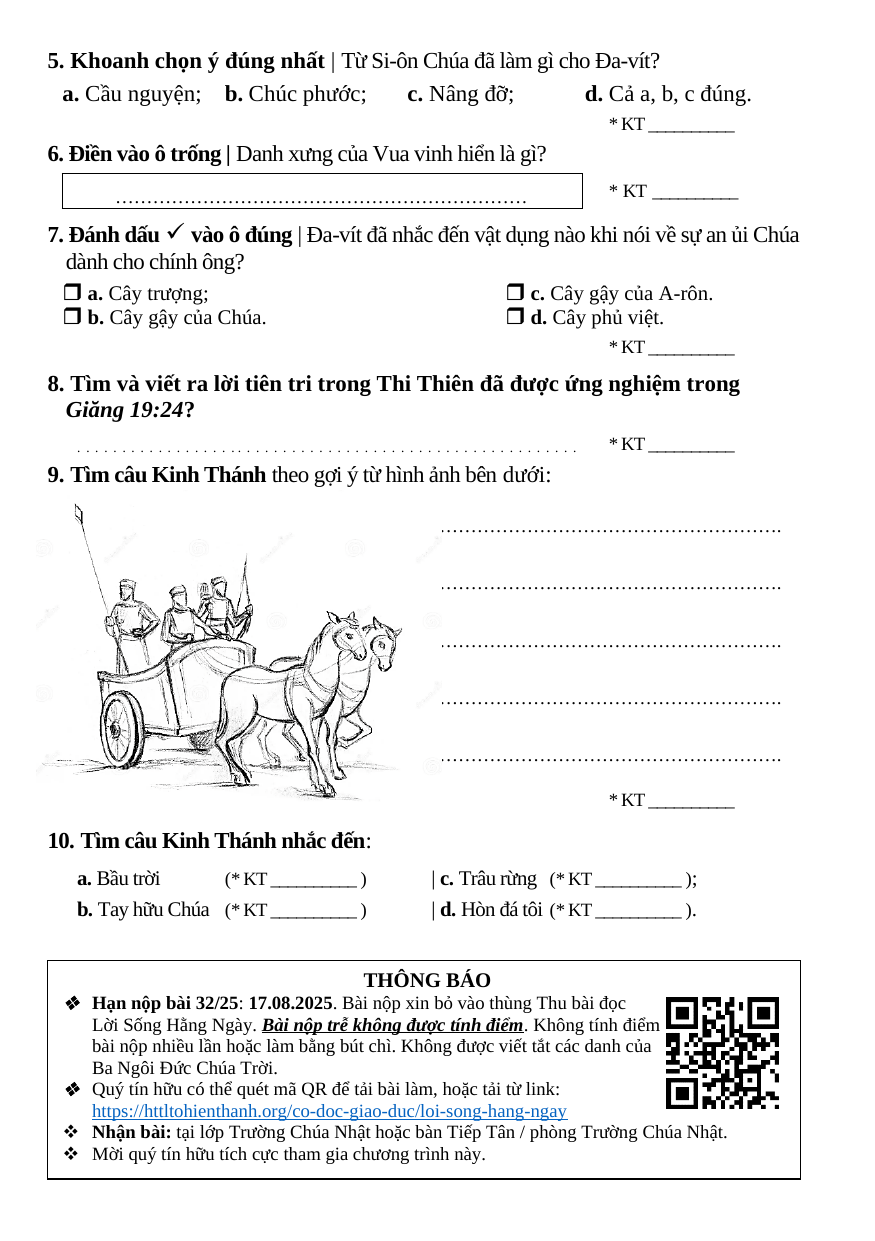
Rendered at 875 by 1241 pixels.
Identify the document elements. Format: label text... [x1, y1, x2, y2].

text ……………………………………………………. [442, 515, 824, 537]
picture [36, 490, 442, 810]
text b. Tay hữu Chúa (* KT __________ ) | d. Hòn đá tôi (* KT __________ ). [77, 897, 827, 921]
text b. Cây gậy của Chúa. d. Cây phủ việt. [62, 305, 827, 330]
text 5. Khoanh chọn ý đúng nhất | Từ Si-ôn Chúa đã làm gì cho Đa-vít? [47, 47, 801, 74]
text 9. Tìm câu Kinh Thánh theo gợi ý từ hình ảnh bên dưới: [47, 462, 827, 488]
text 10. Tìm câu Kinh Thánh nhắc đến: [47, 827, 801, 854]
text 6. Điền vào ô trống | Danh xưng của Vua vinh hiển là gì? [47, 140, 801, 167]
text a. Cây trượng; c. Cây gậy của A-rôn. [62, 281, 827, 305]
text a. Bầu trời (* KT __________ ) | c. Trâu rừng (* KT __________ ); [77, 866, 827, 890]
text * KT __________ [47, 112, 801, 134]
text ……………………………………………………. [442, 687, 824, 708]
picture [666, 997, 779, 1109]
text . . . . . . . . . . . . . . . . . . . . . . . . . . . . . . . . . . . . . . . . . . . . . . . . . . . . . . . . * KT __________ [77, 429, 827, 455]
text ……………………………………………………. [442, 629, 824, 651]
table_header ………………………………………………………… [63, 174, 582, 208]
text ……………………………………………………. [442, 572, 824, 594]
text ……………………………………………………. [442, 744, 824, 766]
text 8. Tìm và viết ra lời tiên tri trong Thi Thiên đã được ứng nghiệm trong Giăng 19:24? . . . . . . . . . . . . . . . . . . . . . . . . . . . . . . . . . . . . . . . . . . . . . . . . . . . . . . . . . . [47, 370, 801, 423]
text * KT __________ [431, 789, 824, 811]
text 7. Đánh dấu vào ô đúng | Đa-vít đã nhắc đến vật dụng nào khi nói về sự an ủi Chúa dành cho chính ông? [47, 222, 801, 275]
table_header * KT __________ [583, 173, 774, 208]
text * KT __________ [47, 336, 827, 357]
text a. Cầu nguyện; b. Chúc phước; c. Nâng đỡ; d. Cả a, b, c đúng. [62, 80, 827, 106]
